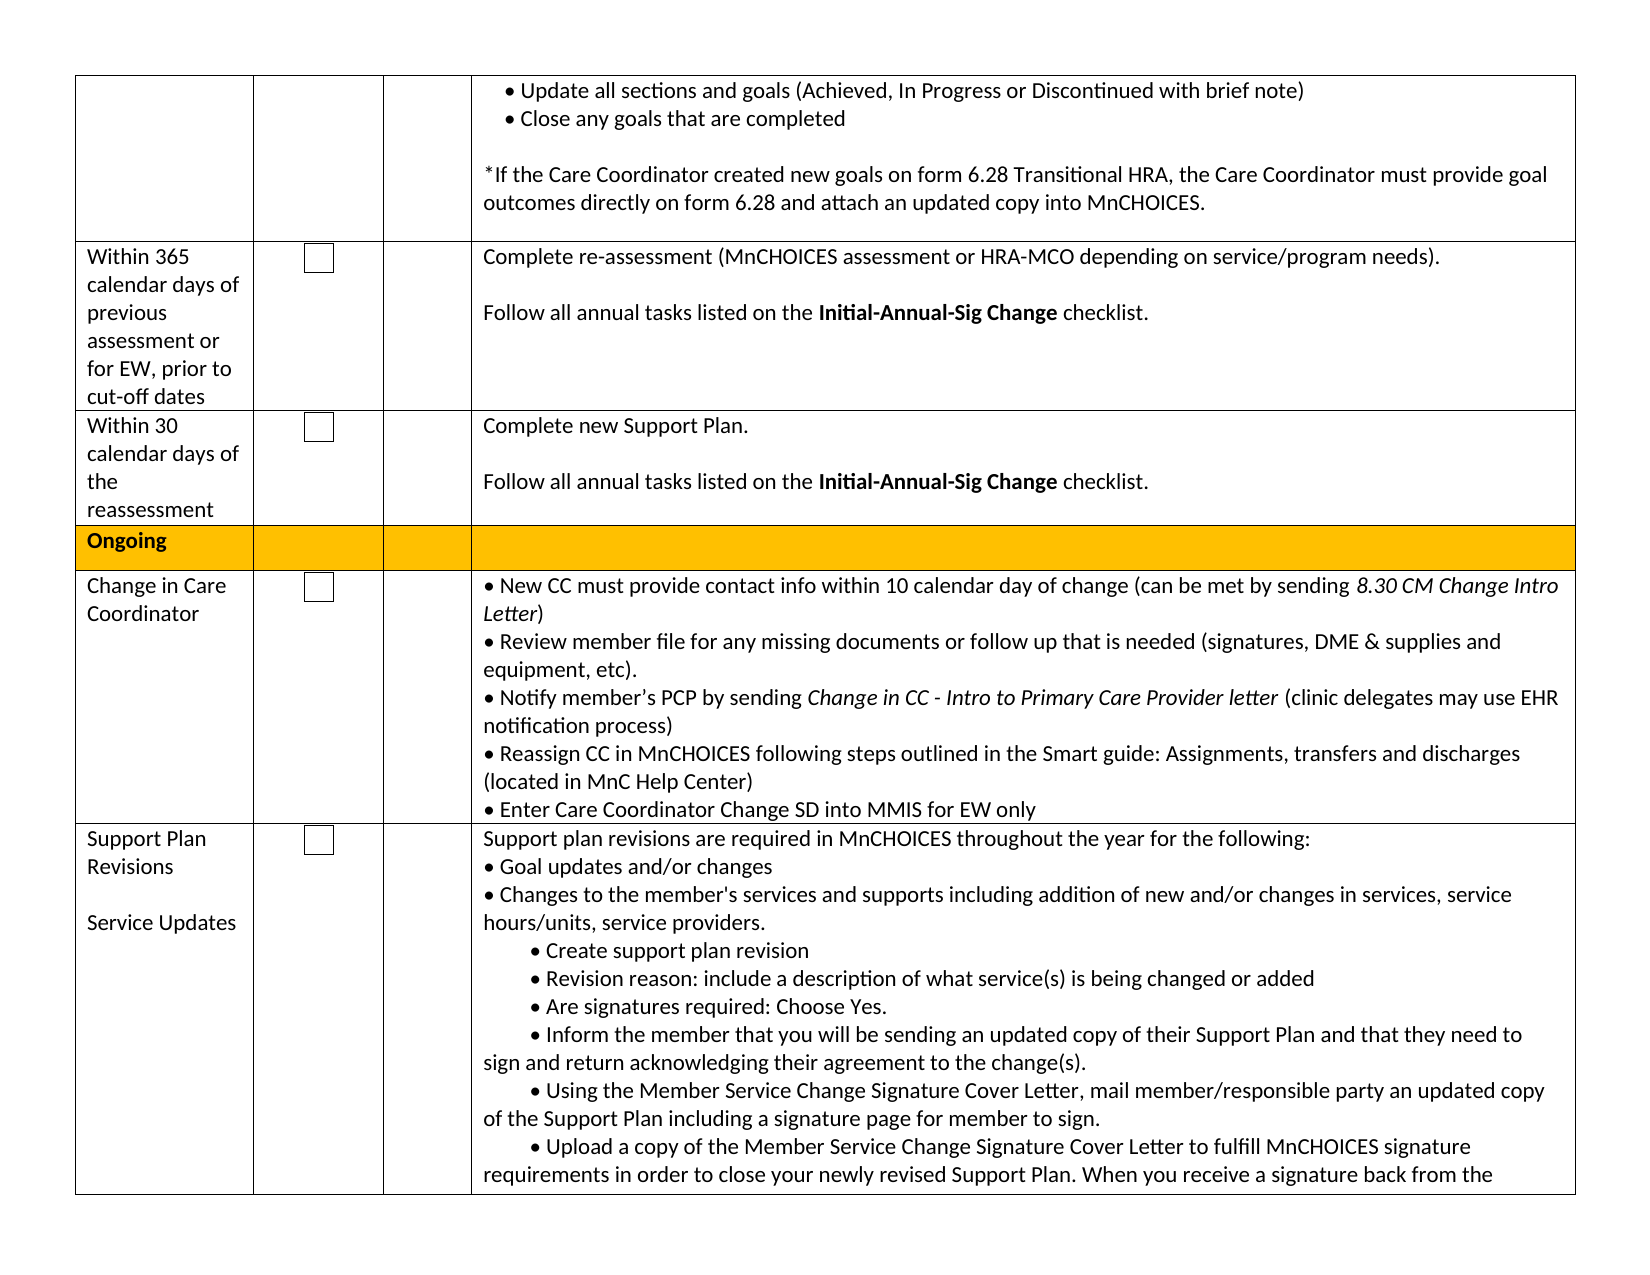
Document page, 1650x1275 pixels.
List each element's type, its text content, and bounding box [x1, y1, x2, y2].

table_cell [384, 411, 471, 525]
table_cell Ongoing [76, 526, 253, 570]
table_cell [384, 571, 471, 823]
table_cell [384, 824, 471, 1194]
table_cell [472, 824, 1575, 1194]
table_cell Within 30 calendar days of the reassessment [76, 411, 253, 525]
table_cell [472, 76, 1575, 241]
table_cell Complete new Support Plan. Follow all annual tasks listed on the Initial-Annual-Sig Change checklist. [472, 411, 1575, 525]
table_cell [254, 824, 383, 1194]
table_cell [254, 242, 383, 410]
table_cell [254, 526, 383, 570]
table_cell [254, 571, 383, 823]
table_cell [254, 76, 383, 241]
table_cell [472, 526, 1575, 570]
table_cell Change in Care Coordinator [76, 571, 253, 823]
table_cell Within 365 calendar days of previous assessment or for EW, prior to cut-off dates [76, 242, 253, 410]
table_cell [384, 526, 471, 570]
table_cell [254, 411, 383, 525]
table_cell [76, 76, 253, 241]
table_cell [384, 242, 471, 410]
table_cell [384, 76, 471, 241]
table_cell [76, 824, 253, 1194]
table_cell Complete re-assessment (MnCHOICES assessment or HRA-MCO depending on service/program needs). Follow all annual tasks listed on the Initial-Annual-Sig Change checklist. [472, 242, 1575, 410]
table_cell • New CC must provide contact info within 10 calendar day of change (can be met by sending 8.30 CM Change Intro Letter) • Review member file for any missing documents or follow up that is needed (signatures, DME & supplies and equipment, etc). • Notify member’s PCP by sending Change in CC - Intro to Primary Care Provider letter (clinic delegates may use EHR notification process) • Reassign CC in MnCHOICES following steps outlined in the Smart guide: Assignments, transfers and discharges (located in MnC Help Center) • Enter Care Coordinator Change SD into MMIS for EW only [472, 571, 1575, 823]
